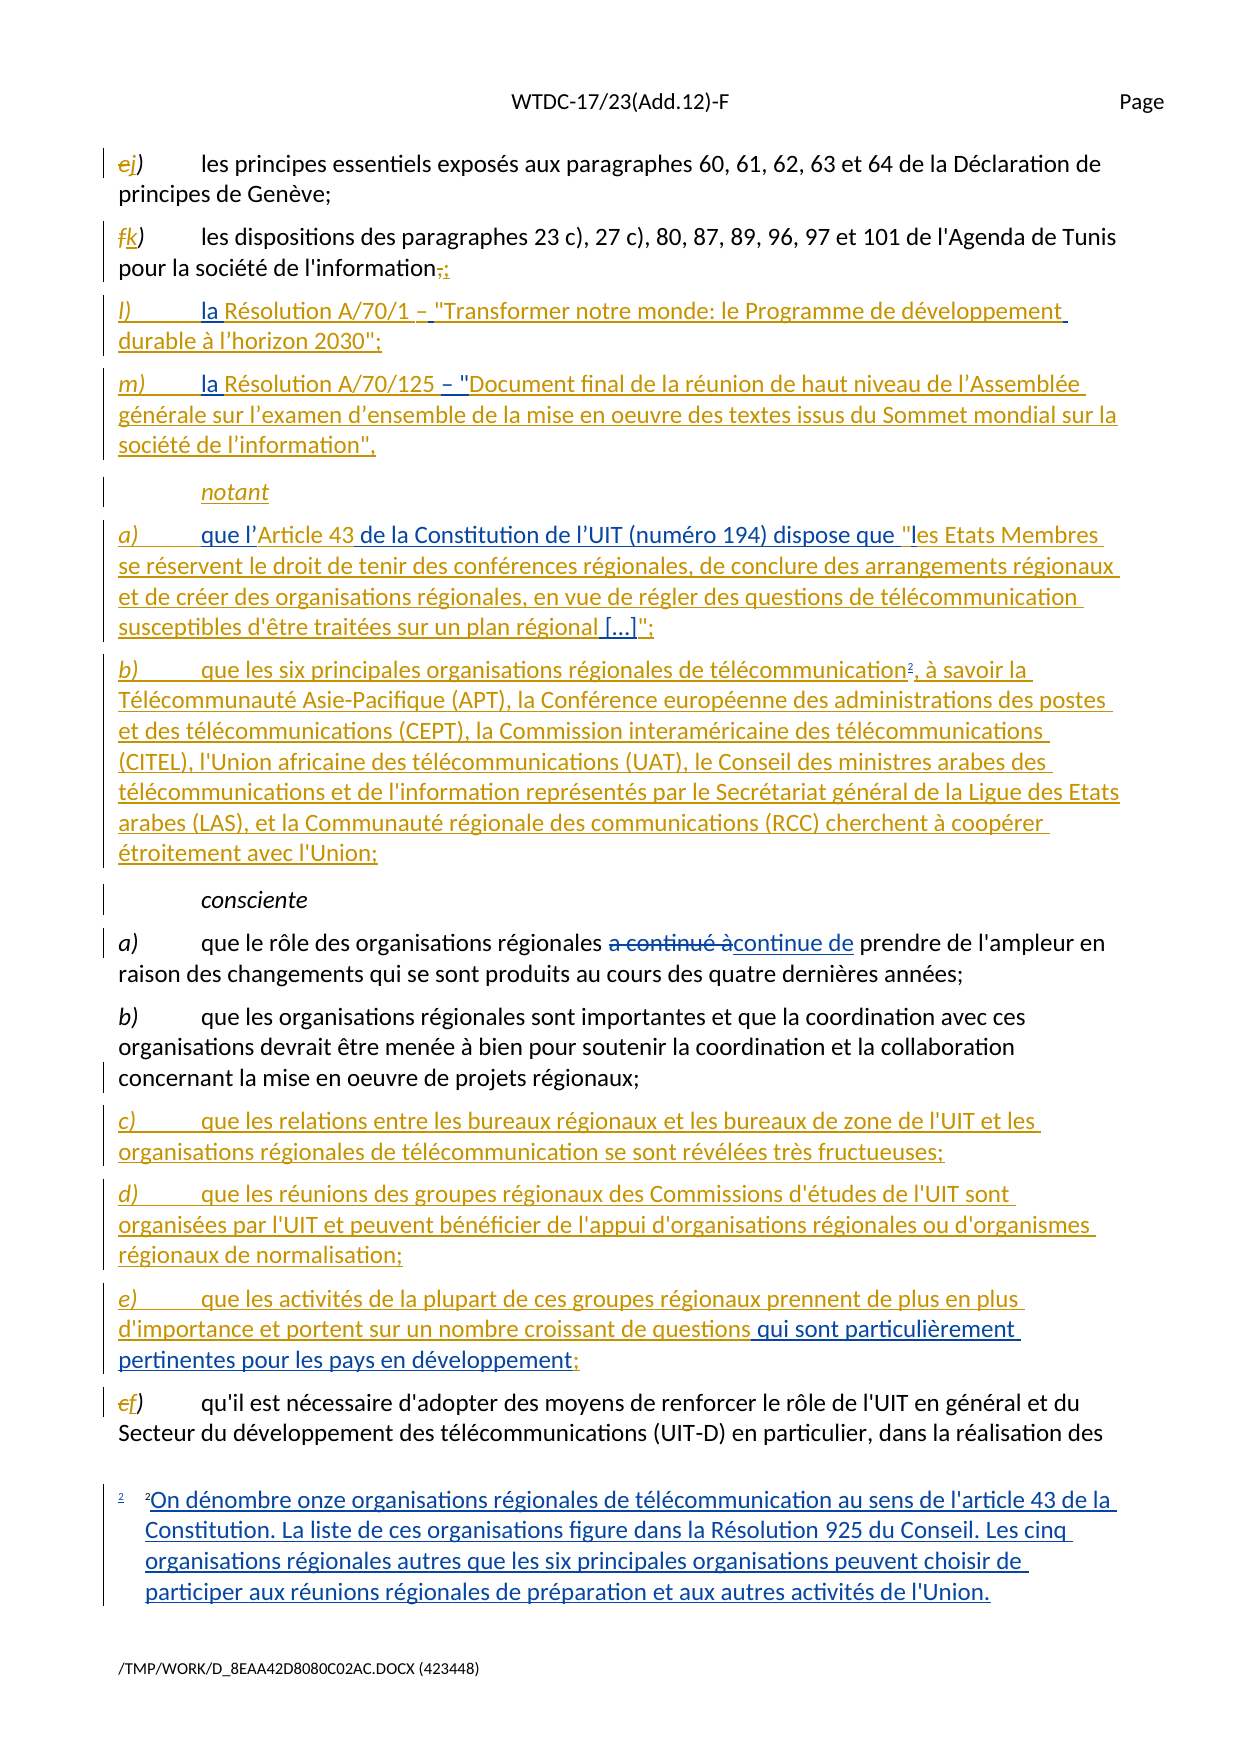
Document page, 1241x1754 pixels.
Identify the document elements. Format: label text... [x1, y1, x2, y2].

text ) les principes essentiels exposés aux paragraphes 60, 61, 62, 63 et 64 de la Déclaration de principes de Genève; [118, 148, 1122, 209]
text ) les dispositions des paragraphes 23 c), 27 c), 80, 87, 89, 96, 97 et 101 de l'Agenda de Tunis pour la société de l'information [118, 221, 1122, 282]
text b) que les organisations régionales sont importantes et que la coordination avec ces organisations devrait être menée à bien pour soutenir la coordination et la collaboration concernant la mise en oeuvre de projets régionaux; [118, 1001, 1122, 1093]
text a) que le rôle des organisations régionales prendre de l'ampleur en raison des changements qui se sont produits au cours des quatre dernières années; [118, 927, 1122, 988]
text consciente [201, 884, 1122, 915]
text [118, 1387, 1122, 1448]
